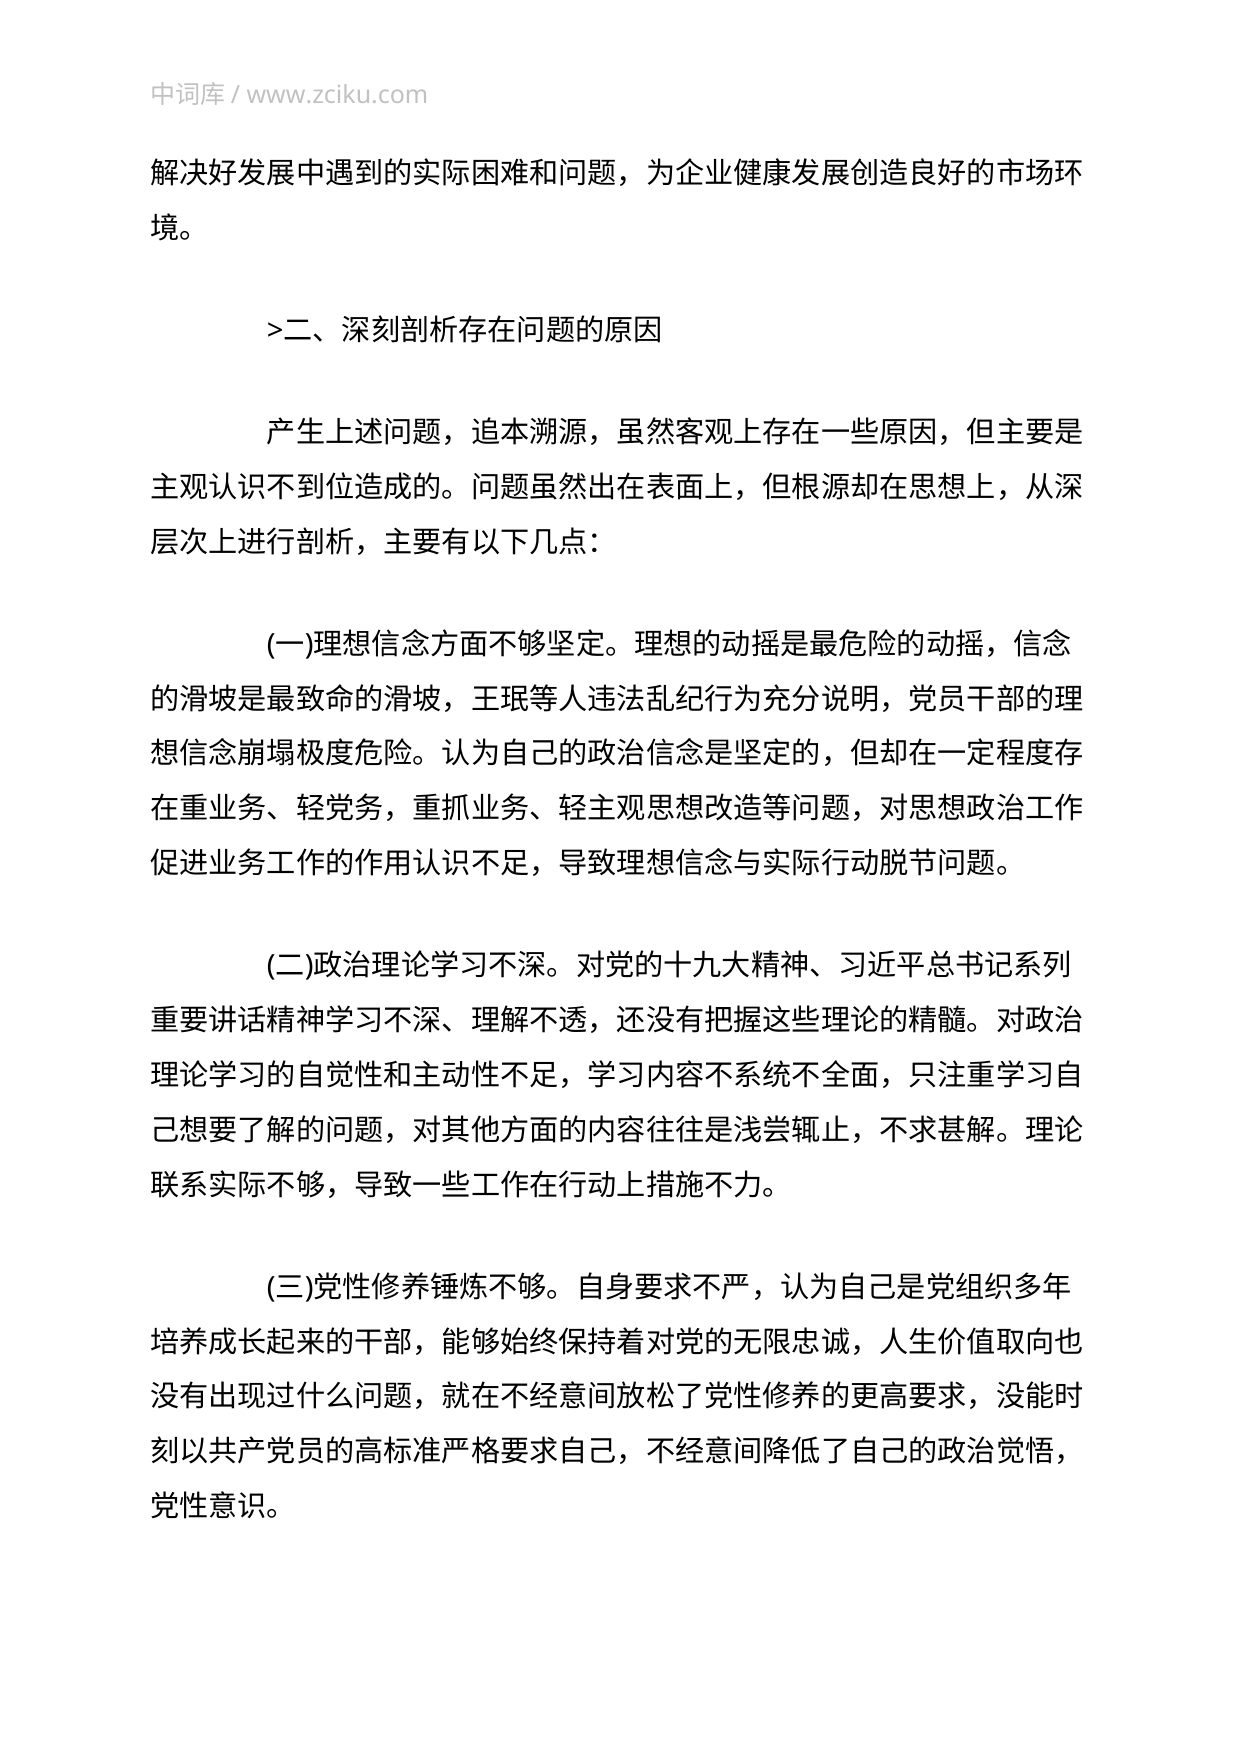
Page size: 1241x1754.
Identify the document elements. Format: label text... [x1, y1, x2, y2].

text (二)政治理论学习不深。对党的十九大精神、习近平总书记系列重要讲话精神学习不深、理解不透，还没有把握这些理论的精髓。对政治理论学习的自觉性和主动性不足，学习内容不系统不全面，只注重学习自己想要了解的问题，对其他方面的内容往往是浅尝辄止，不求甚解。理论联系实际不够，导致一些工作在行动上措施不力。 [150, 942, 1090, 1204]
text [150, 150, 1090, 247]
text (一)理想信念方面不够坚定。理想的动摇是最危险的动摇，信念的滑坡是最致命的滑坡，王珉等人违法乱纪行为充分说明，党员干部的理想信念崩塌极度危险。认为自己的政治信念是坚定的，但却在一定程度存在重业务、轻党务，重抓业务、轻主观思想改造等问题，对思想政治工作促进业务工作的作用认识不足，导致理想信念与实际行动脱节问题。 [150, 620, 1090, 882]
text (三)党性修养锤炼不够。自身要求不严，认为自己是党组织多年培养成长起来的干部，能够始终保持着对党的无限忠诚，人生价值取向也没有出现过什么问题，就在不经意间放松了党性修养的更高要求，没能时刻以共产党员的高标准严格要求自己，不经意间降低了自己的政治觉悟，党性意识。 [150, 1263, 1090, 1525]
text 产生上述问题，追本溯源，虽然客观上存在一些原因，但主要是主观认识不到位造成的。问题虽然出在表面上，但根源却在思想上，从深层次上进行剖析，主要有以下几点： [150, 409, 1090, 561]
text >二、深刻剖析存在问题的原因 [150, 307, 1090, 349]
